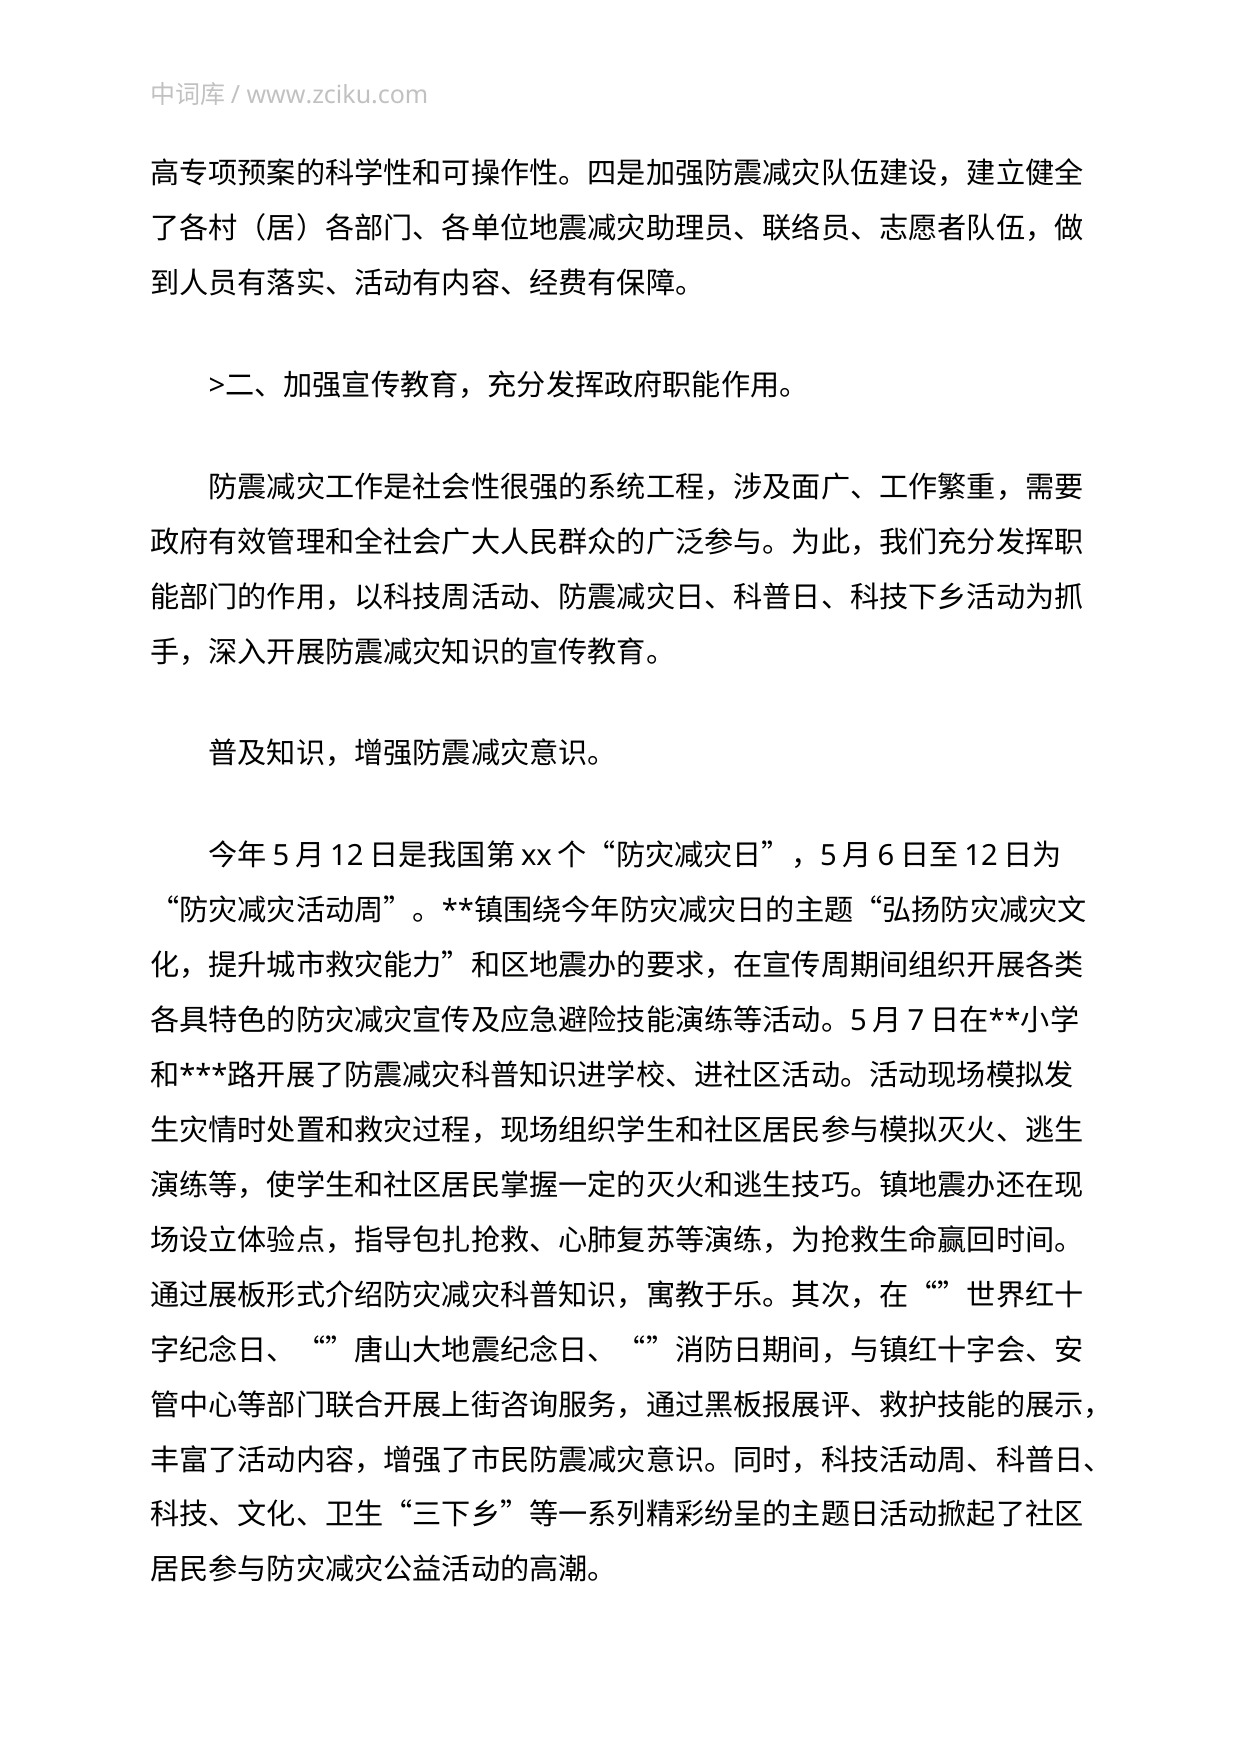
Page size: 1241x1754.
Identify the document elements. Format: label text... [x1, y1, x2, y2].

text 今年5月12日是我国第xx个“防灾减灾日”，5月6日至12日为“防灾减灾活动周”。**镇围绕今年防灾减灾日的主题“弘扬防灾减灾文化，提升城市救灾能力”和区地震办的要求，在宣传周期间组织开展各类各具特色的防灾减灾宣传及应急避险技能演练等活动。5月7日在**小学和***路开展了防震减灾科普知识进学校、进社区活动。活动现场模拟发生灾情时处置和救灾过程，现场组织学生和社区居民参与模拟灭火、逃生演练等，使学生和社区居民掌握一定的灭火和逃生技巧。镇地震办还在现场设立体验点，指导包扎抢救、心肺复苏等演练，为抢救生命赢回时间。通过展板形式介绍防灾减灾科普知识，寓教于乐。其次，在“”世界红十字纪念日、“”唐山大地震纪念日、“”消防日期间，与镇红十字会、安管中心等部门联合开展上街咨询服务，通过黑板报展评、救护技能的展示，丰富了活动内容，增强了市民防震减灾意识。同时，科技活动周、科普日、科技、文化、卫生“三下乡”等一系列精彩纷呈的主题日活动掀起了社区居民参与防灾减灾公益活动的高潮。 [150, 832, 1090, 1588]
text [150, 150, 1090, 302]
text >二、加强宣传教育，充分发挥政府职能作用。 [150, 362, 1090, 404]
text 普及知识，增强防震减灾意识。 [150, 730, 1090, 772]
text 防震减灾工作是社会性很强的系统工程，涉及面广、工作繁重，需要政府有效管理和全社会广大人民群众的广泛参与。为此，我们充分发挥职能部门的作用，以科技周活动、防震减灾日、科普日、科技下乡活动为抓手，深入开展防震减灾知识的宣传教育。 [150, 463, 1090, 671]
